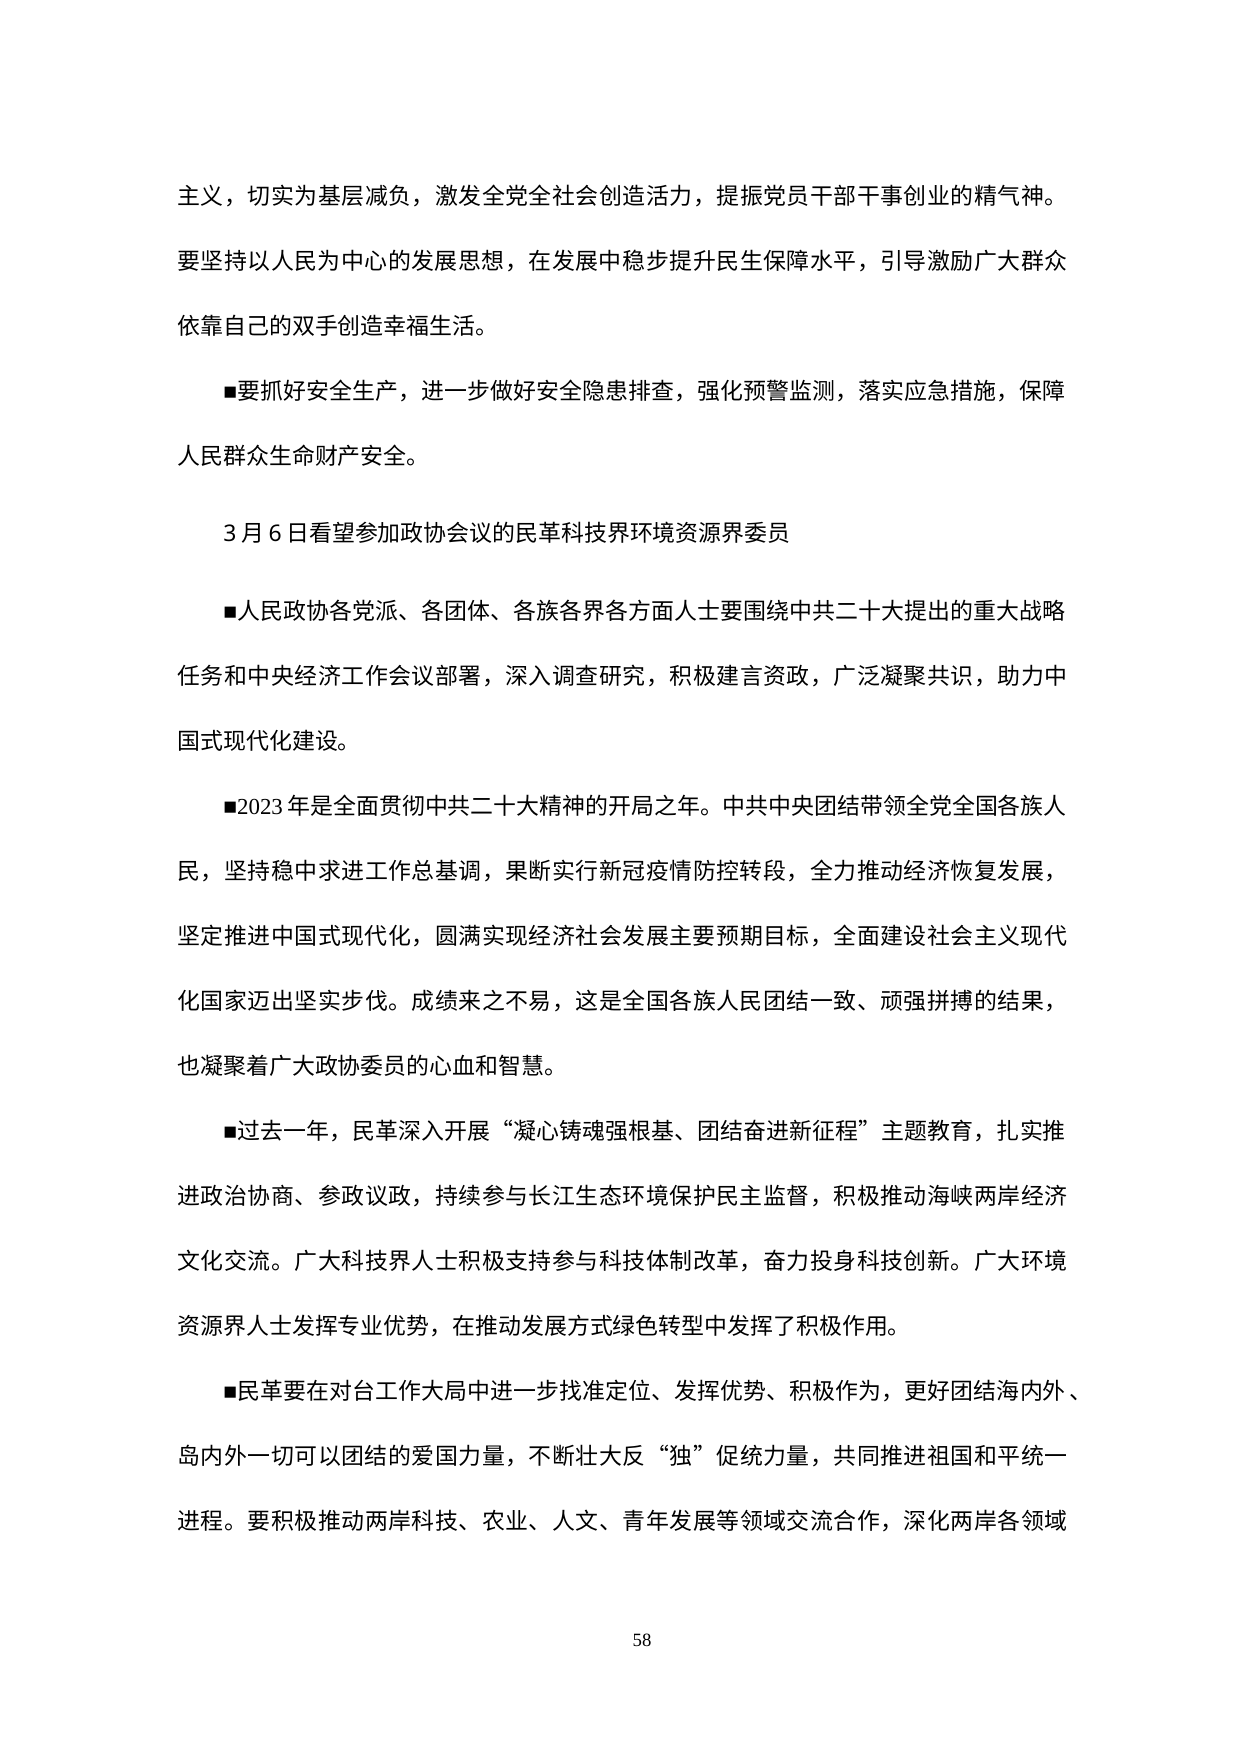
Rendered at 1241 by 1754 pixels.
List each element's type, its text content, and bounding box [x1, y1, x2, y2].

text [177, 162, 1069, 357]
text 3月6日看望参加政协会议的民革科技界环境资源界委员 [177, 499, 1069, 564]
text ■要抓好安全生产，进一步做好安全隐患排查，强化预警监测，落实应急措施，保障人民群众生命财产安全。 [177, 357, 1069, 487]
text ■2023年是全面贯彻中共二十大精神的开局之年。中共中央团结带领全党全国各族人民，坚持稳中求进工作总基调，果断实行新冠疫情防控转段，全力推动经济恢复发展，坚定推进中国式现代化，圆满实现经济社会发展主要预期目标，全面建设社会主义现代化国家迈出坚实步伐。成绩来之不易，这是全国各族人民团结一致、顽强拼搏的结果，也凝聚着广大政协委员的心血和智慧。 [177, 772, 1069, 1097]
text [177, 1357, 1069, 1552]
text ■过去一年，民革深入开展“凝心铸魂强根基、团结奋进新征程”主题教育，扎实推进政治协商、参政议政，持续参与长江生态环境保护民主监督，积极推动海峡两岸经济文化交流。广大科技界人士积极支持参与科技体制改革，奋力投身科技创新。广大环境资源界人士发挥专业优势，在推动发展方式绿色转型中发挥了积极作用。 [177, 1097, 1069, 1357]
text ■人民政协各党派、各团体、各族各界各方面人士要围绕中共二十大提出的重大战略任务和中央经济工作会议部署，深入调查研究，积极建言资政，广泛凝聚共识，助力中国式现代化建设。 [177, 577, 1069, 772]
